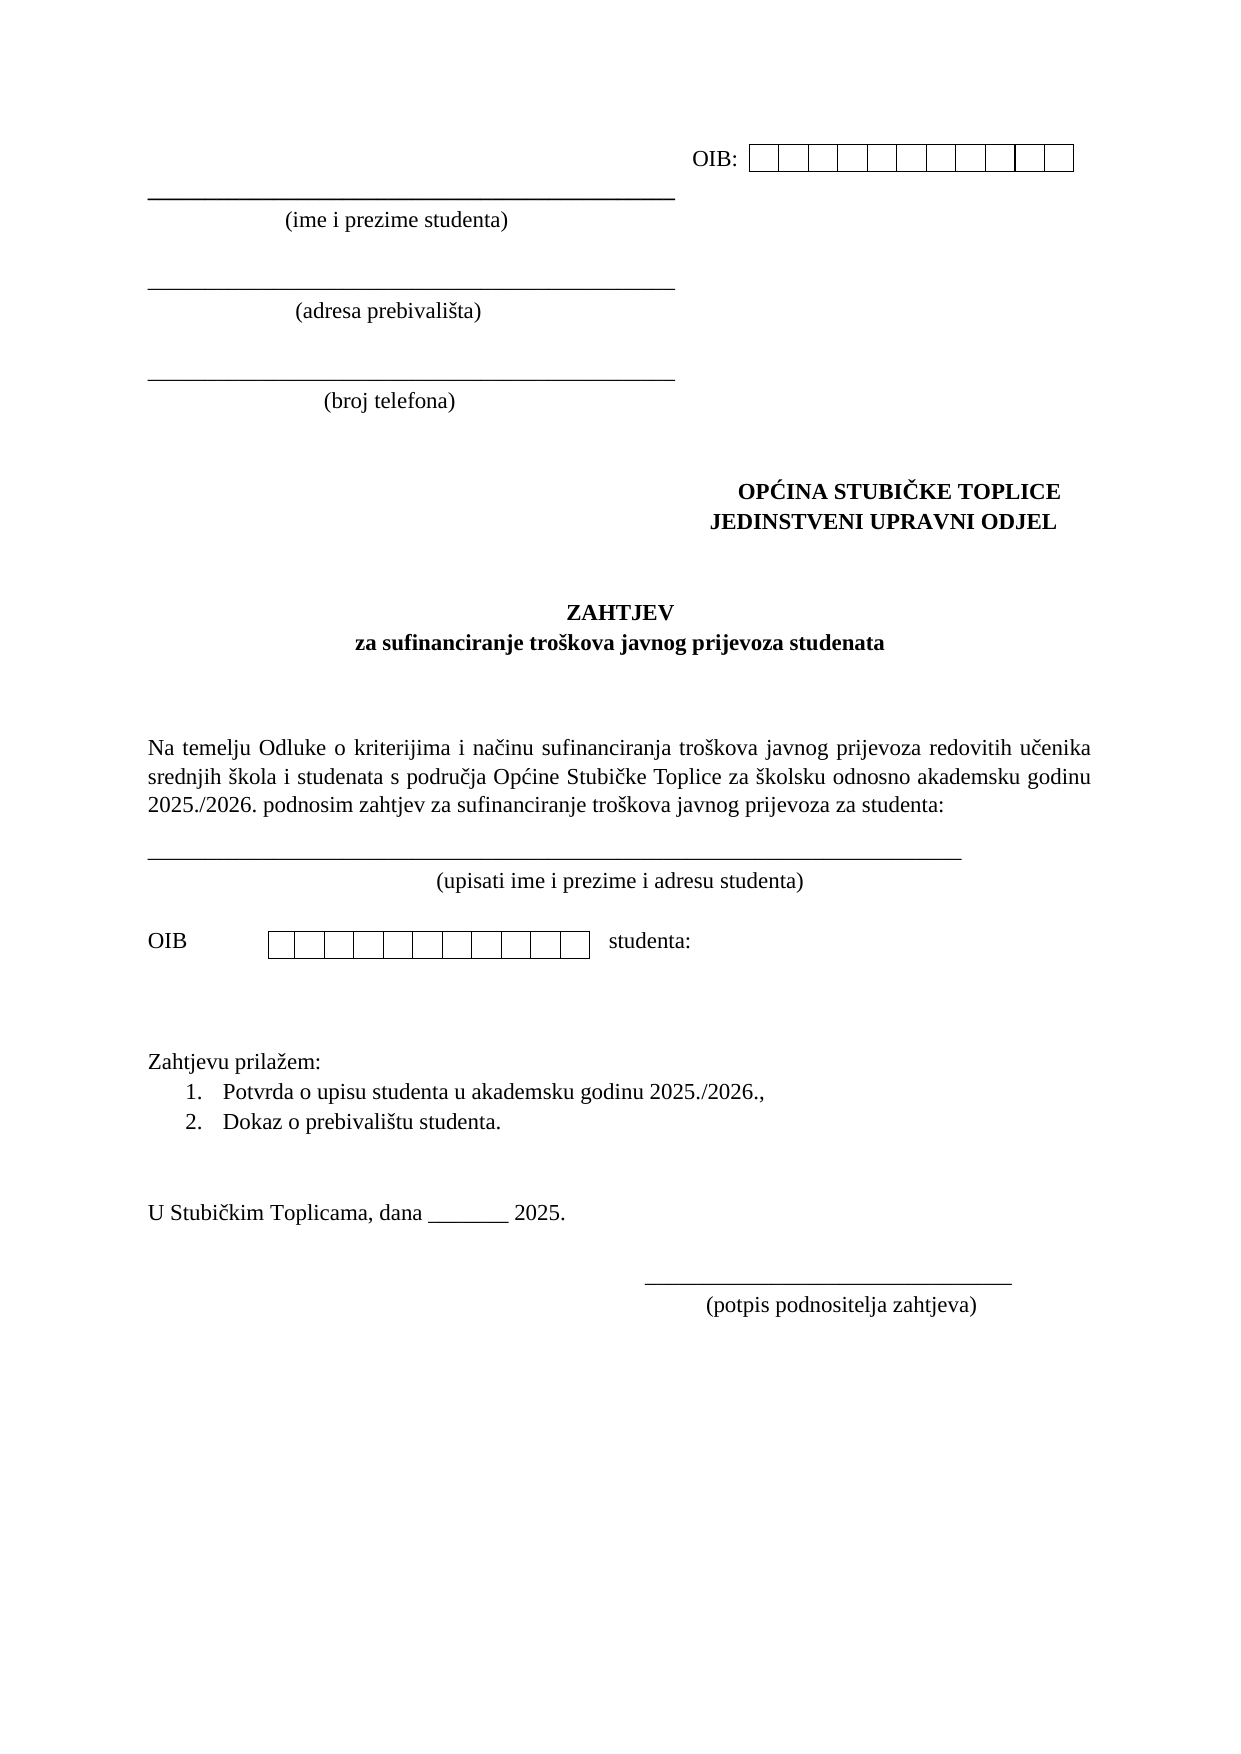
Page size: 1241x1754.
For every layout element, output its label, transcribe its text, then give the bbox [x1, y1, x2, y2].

table_header [269, 932, 294, 958]
table_header [443, 932, 471, 958]
list Potvrda o upisu studenta u akademsku godinu 2025./2026., [185, 1078, 1093, 1104]
text JEDINSTVENI UPRAVNI ODJEL [664, 508, 1093, 534]
table_header [750, 145, 778, 171]
text U Stubičkim Toplicama, dana _______ 2025. [148, 1199, 1093, 1225]
table_header [502, 932, 530, 958]
text (broj telefona) [295, 387, 1093, 414]
text Na temelju Odluke o kriterijima i načinu sufinanciranja troškova javnog prijevoza redovitih učenika srednjih škola i studenata s područja Općine Stubičke Toplice za školsku odnosno akademsku godinu 2025./2026. podnosim zahtjev za sufinanciranje troškova javnog prijevoza za studenta: [148, 734, 1093, 818]
table_header [531, 932, 560, 958]
table_header [868, 145, 896, 171]
table_header [986, 145, 1014, 171]
table_header [1016, 145, 1044, 171]
table_header [779, 145, 808, 171]
text Zahtjevu prilažem: [148, 1048, 1093, 1074]
table_header [897, 145, 926, 171]
list Dokaz o prebivalištu studenta. [185, 1108, 1093, 1135]
text za sufinanciranje troškova javnog prijevoza studenata [148, 629, 1093, 655]
text OIB studenta: [148, 927, 1093, 953]
text ______________________________________________ [148, 266, 1093, 293]
table_header [1045, 145, 1073, 171]
text ________________________________ [148, 1261, 1093, 1288]
table_header [838, 145, 867, 171]
text (ime i prezime studenta) [148, 206, 1093, 232]
text OPĆINA STUBIČKE TOPLICE [148, 478, 1093, 504]
table_header [956, 145, 985, 171]
table_header [809, 145, 837, 171]
table_header [295, 932, 324, 958]
table_header OIB: [681, 144, 749, 171]
text ______________________________________________ [148, 357, 1093, 383]
text ______________________________________________ [148, 148, 1093, 202]
text _______________________________________________________________________ [148, 836, 1093, 863]
table_header [384, 932, 412, 958]
table_header [927, 145, 955, 171]
table_header [413, 932, 442, 958]
text ZAHTJEV [148, 599, 1093, 625]
text (potpis podnositelja zahtjeva) [590, 1292, 1093, 1318]
text (upisati ime i prezime i adresu studenta) [148, 867, 1093, 893]
table_header [325, 932, 353, 958]
text (adresa prebivališta) [295, 297, 1093, 323]
table_header [561, 932, 589, 958]
table_header [354, 932, 383, 958]
table_header [472, 932, 501, 958]
